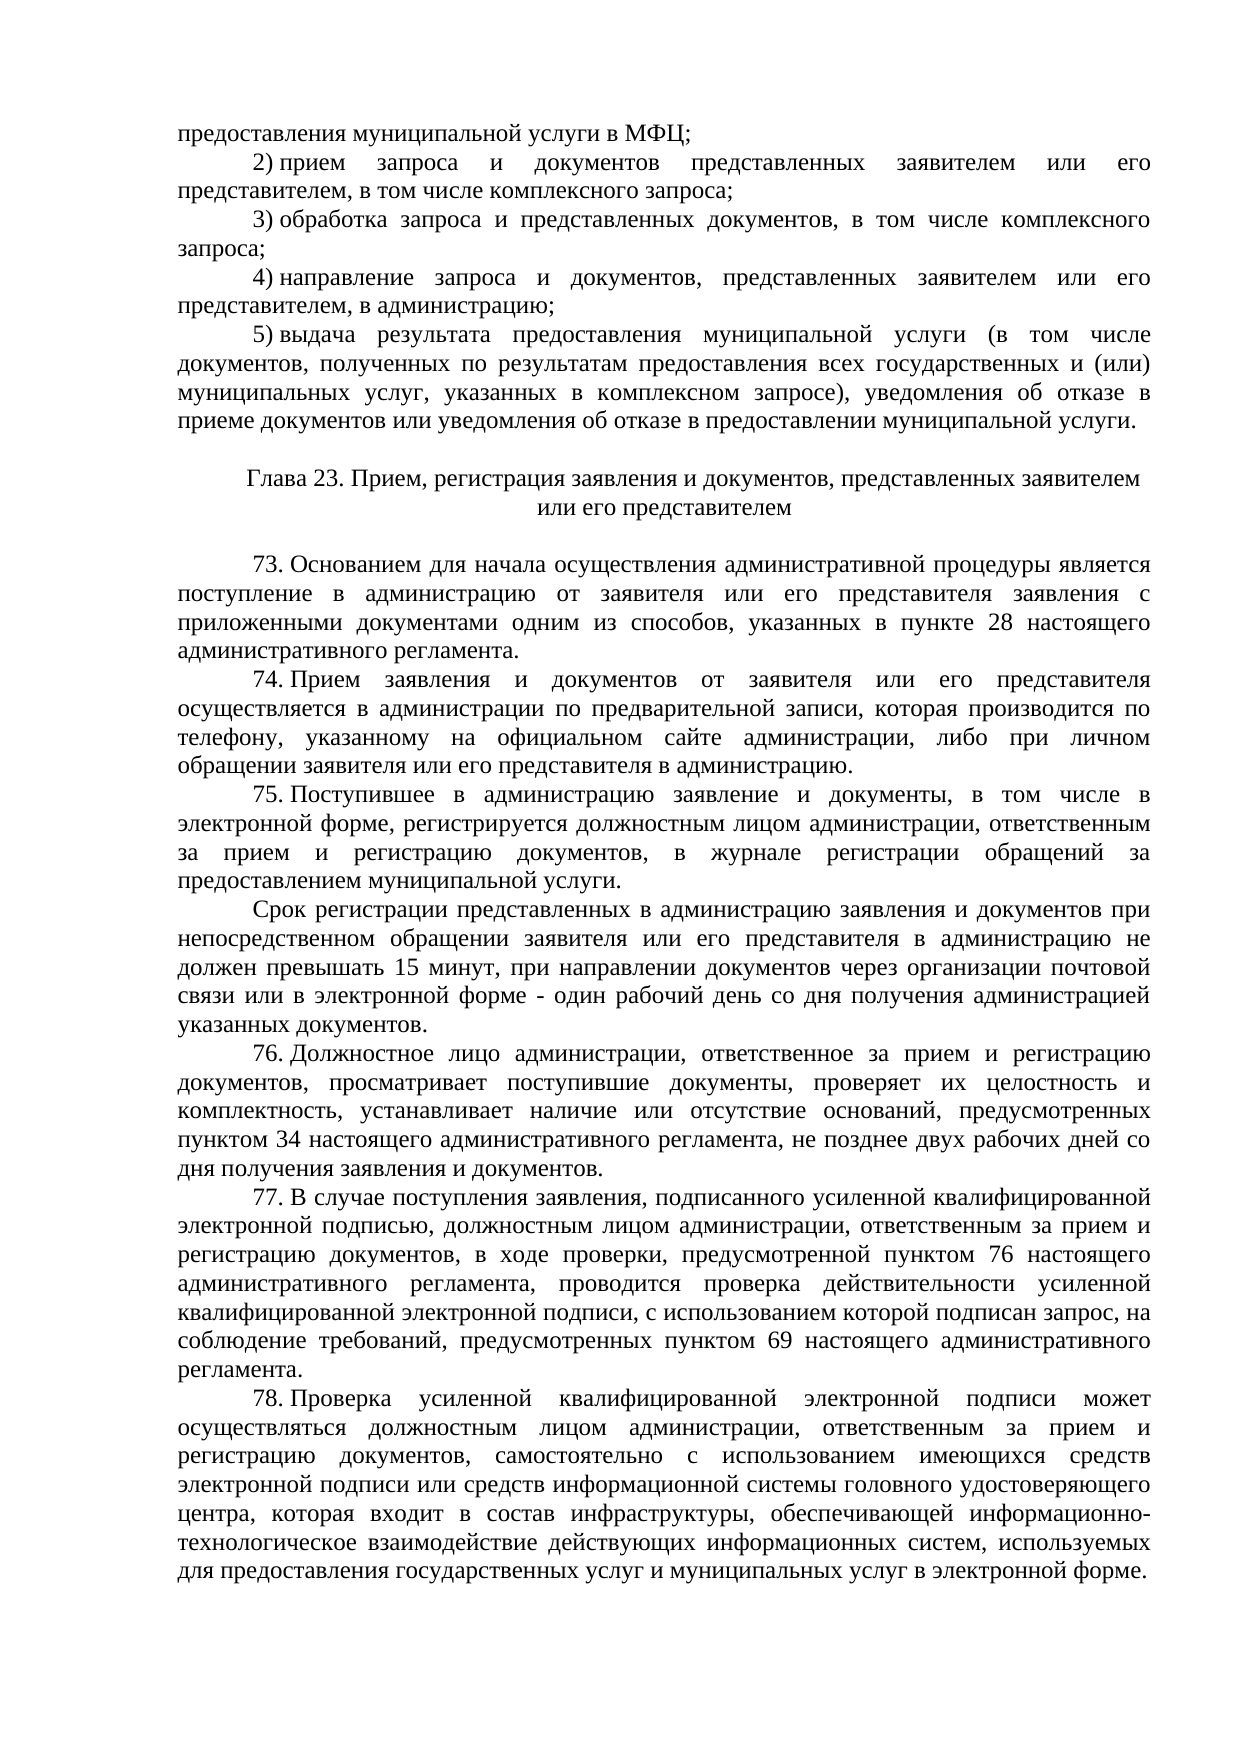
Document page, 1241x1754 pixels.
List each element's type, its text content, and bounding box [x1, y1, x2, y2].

text 4) направление запроса и документов, представленных заявителем или его представителем, в администрацию; [177, 262, 1152, 319]
text 78. Проверка усиленной квалифицированной электронной подписи может осуществляться должностным лицом администрации, ответственным за прием и регистрацию документов, самостоятельно с использованием имеющихся средств электронной подписи или средств информационной системы головного удостоверяющего центра, которая входит в состав инфраструктуры, обеспечивающей информационно-технологическое взаимодействие действующих информационных систем, используемых для предоставления государственных услуг и муниципальных услуг в электронной форме. [177, 1383, 1152, 1584]
text 73. Основанием для начала осуществления административной процедуры является поступление в администрацию от заявителя или его представителя заявления с приложенными документами одним из способов, указанных в пункте 28 настоящего административного регламента. [177, 549, 1152, 664]
text 3) обработка запроса и представленных документов, в том числе комплексного запроса; [177, 204, 1152, 262]
text 76. Должностное лицо администрации, ответственное за прием и регистрацию документов, просматривает поступившие документы, проверяет их целостность и комплектность, устанавливает наличие или отсутствие оснований, предусмотренных пунктом 34 настоящего административного регламента, не позднее двух рабочих дней со дня получения заявления и документов. [177, 1038, 1152, 1182]
text 74. Прием заявления и документов от заявителя или его представителя осуществляется в администрации по предварительной записи, которая производится по телефону, указанному на официальном сайте администрации, либо при личном обращении заявителя или его представителя в администрацию. [177, 664, 1152, 779]
text 75. Поступившее в администрацию заявление и документы, в том числе в электронной форме, регистрируется должностным лицом администрации, ответственным за прием и регистрацию документов, в журнале регистрации обращений за предоставлением муниципальной услуги. [177, 779, 1152, 894]
text Глава 23. Прием, регистрация заявления и документов, представленных заявителем или его представителем [177, 463, 1152, 521]
text 77. В случае поступления заявления, подписанного усиленной квалифицированной электронной подписью, должностным лицом администрации, ответственным за прием и регистрацию документов, в ходе проверки, предусмотренной пунктом 76 настоящего административного регламента, проводится проверка действительности усиленной квалифицированной электронной подписи, с использованием которой подписан запрос, на соблюдение требований, предусмотренных пунктом 69 настоящего административного регламента. [177, 1182, 1152, 1383]
text 2) прием запроса и документов представленных заявителем или его представителем, в том числе комплексного запроса; [177, 147, 1152, 204]
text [177, 118, 1152, 147]
text 5) выдача результата предоставления муниципальной услуги (в том числе документов, полученных по результатам предоставления всех государственных и (или) муниципальных услуг, указанных в комплексном запросе), уведомления об отказе в приеме документов или уведомления об отказе в предоставлении муниципальной услуги. [177, 319, 1152, 434]
text Срок регистрации представленных в администрацию заявления и документов при непосредственном обращении заявителя или его представителя в администрацию не должен превышать 15 минут, при направлении документов через организации почтовой связи или в электронной форме - один рабочий день со дня получения администрацией указанных документов. [177, 894, 1152, 1038]
